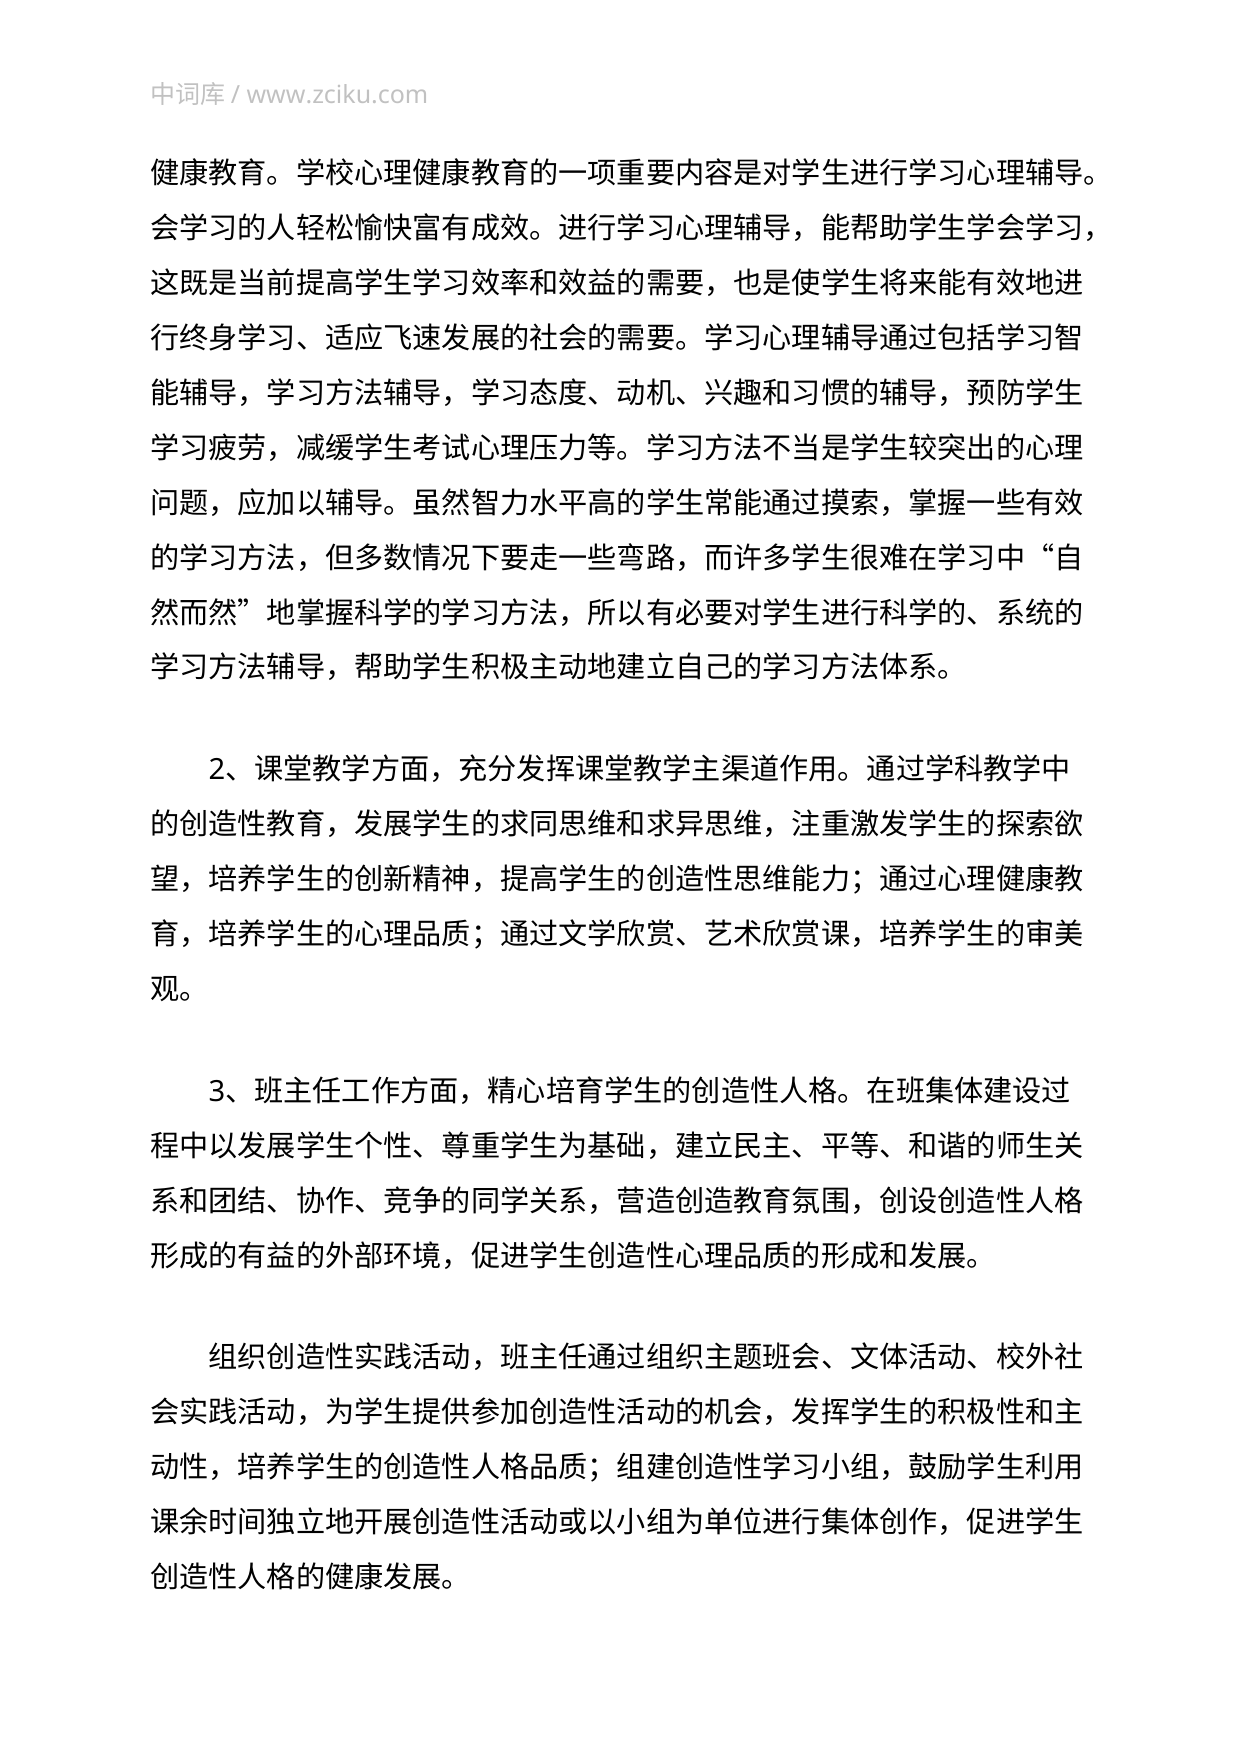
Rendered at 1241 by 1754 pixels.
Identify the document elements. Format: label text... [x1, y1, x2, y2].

text 3、班主任工作方面，精心培育学生的创造性人格。在班集体建设过程中以发展学生个性、尊重学生为基础，建立民主、平等、和谐的师生关系和团结、协作、竞争的同学关系，营造创造教育氛围，创设创造性人格形成的有益的外部环境，促进学生创造性心理品质的形成和发展。 [150, 1067, 1090, 1274]
text 组织创造性实践活动，班主任通过组织主题班会、文体活动、校外社会实践活动，为学生提供参加创造性活动的机会，发挥学生的积极性和主动性，培养学生的创造性人格品质；组建创造性学习小组，鼓励学生利用课余时间独立地开展创造性活动或以小组为单位进行集体创作，促进学生创造性人格的健康发展。 [150, 1334, 1090, 1596]
text 2、课堂教学方面，充分发挥课堂教学主渠道作用。通过学科教学中的创造性教育，发展学生的求同思维和求异思维，注重激发学生的探索欲 望，培养学生的创新精神，提高学生的创造性思维能力；通过心理健康教育，培养学生的心理品质；通过文学欣赏、艺术欣赏课，培养学生的审美观。 [150, 746, 1090, 1008]
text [150, 150, 1090, 686]
